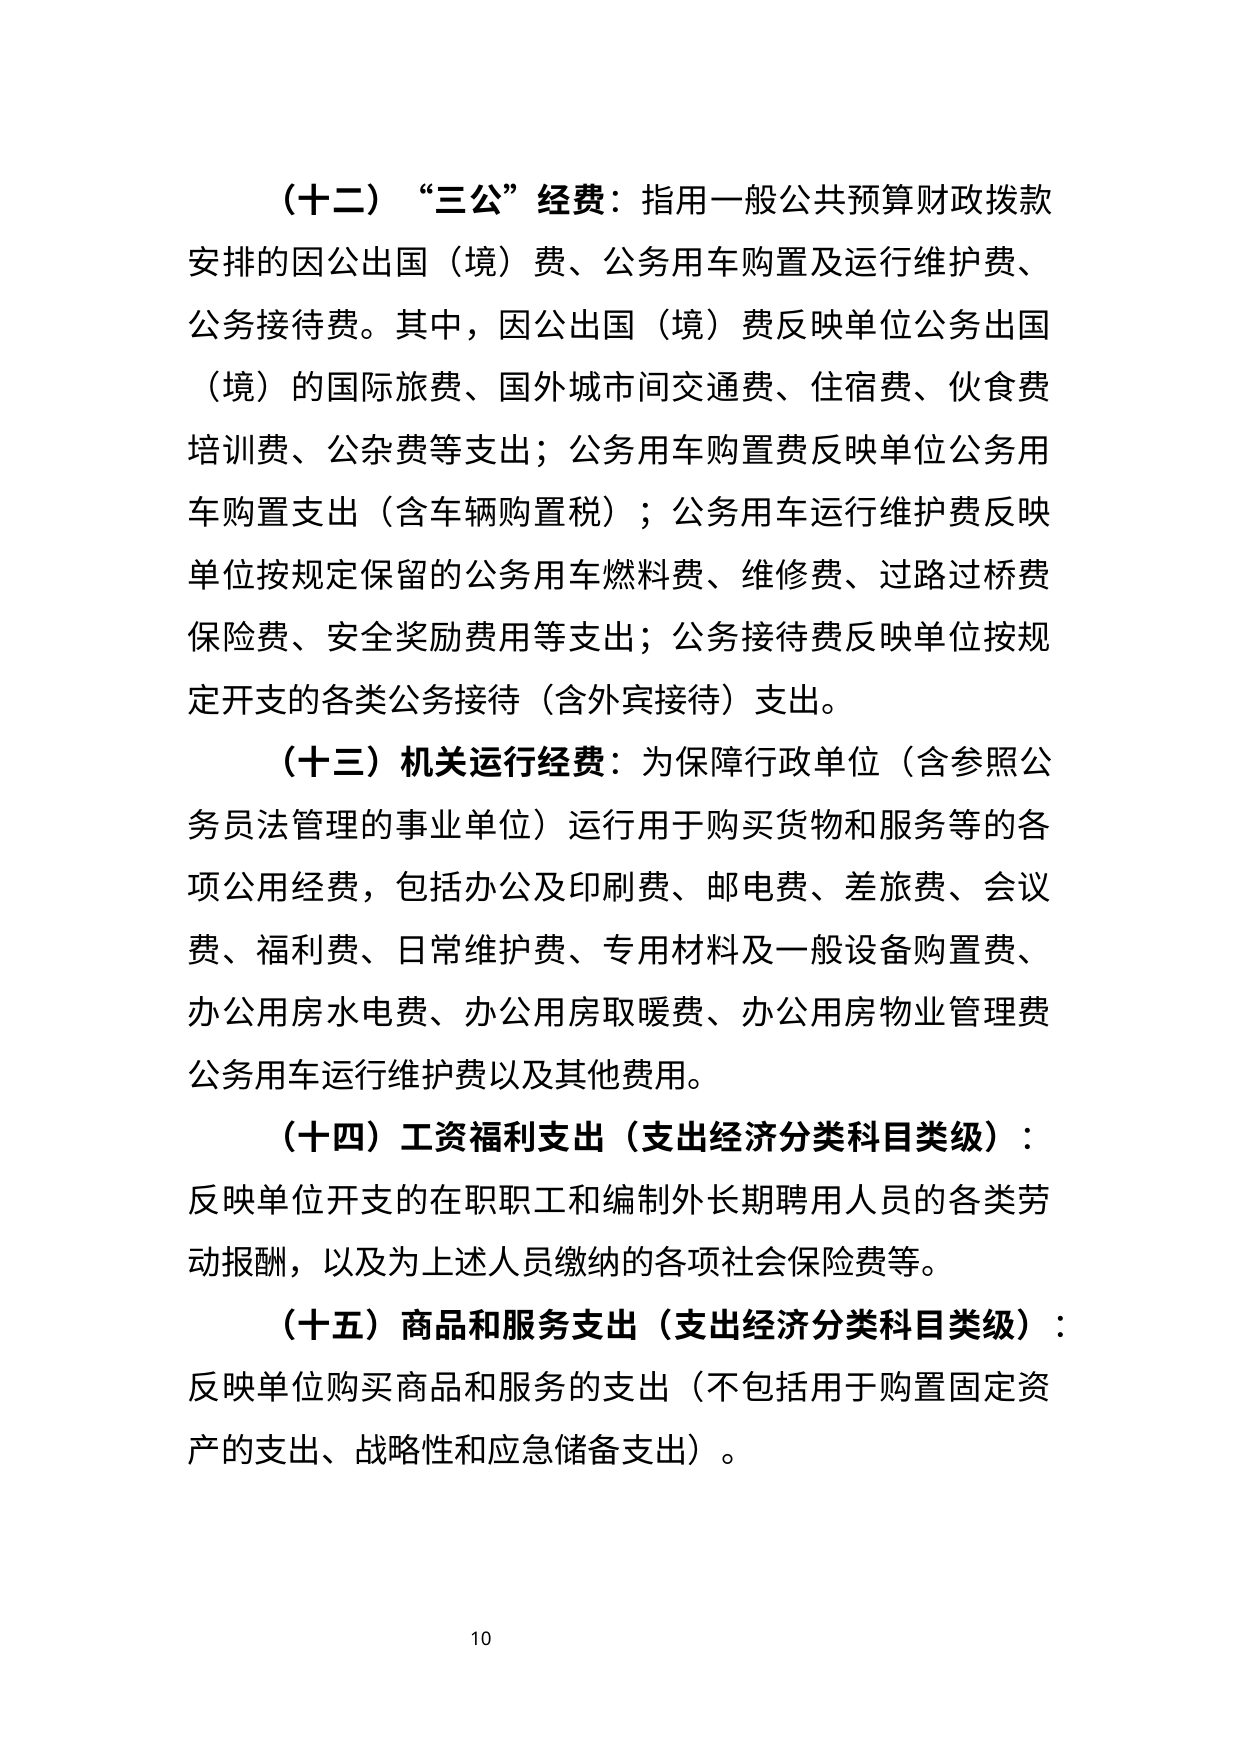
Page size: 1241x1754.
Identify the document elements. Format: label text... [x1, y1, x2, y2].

text （十三）机关运行经费：为保障行政单位（含参照公务员法管理的事业单位）运行用于购买货物和服务等的各项公用经费，包括办公及印刷费、邮电费、差旅费、会议费、福利费、日常维护费、专用材料及一般设备购置费、办公用房水电费、办公用房取暖费、办公用房物业管理费、公务用车运行维护费以及其他费用。 [187, 724, 1053, 1099]
text （十五）商品和服务支出（支出经济分类科目类级）：反映单位购买商品和服务的支出（不包括用于购置固定资产的支出、战略性和应急储备支出）。 [187, 1287, 1053, 1474]
text （十四）工资福利支出（支出经济分类科目类级）：反映单位开支的在职职工和编制外长期聘用人员的各类劳动报酬，以及为上述人员缴纳的各项社会保险费等。 [187, 1099, 1053, 1287]
text （十二）“三公”经费：指用一般公共预算财政拨款安排的因公出国（境）费、公务用车购置及运行维护费、公务接待费。其中，因公出国（境）费反映单位公务出国（境）的国际旅费、国外城市间交通费、住宿费、伙食费、培训费、公杂费等支出；公务用车购置费反映单位公务用车购置支出（含车辆购置税）；公务用车运行维护费反映单位按规定保留的公务用车燃料费、维修费、过路过桥费、保险费、安全奖励费用等支出；公务接待费反映单位按规定开支的各类公务接待（含外宾接待）支出。 [187, 162, 1053, 724]
